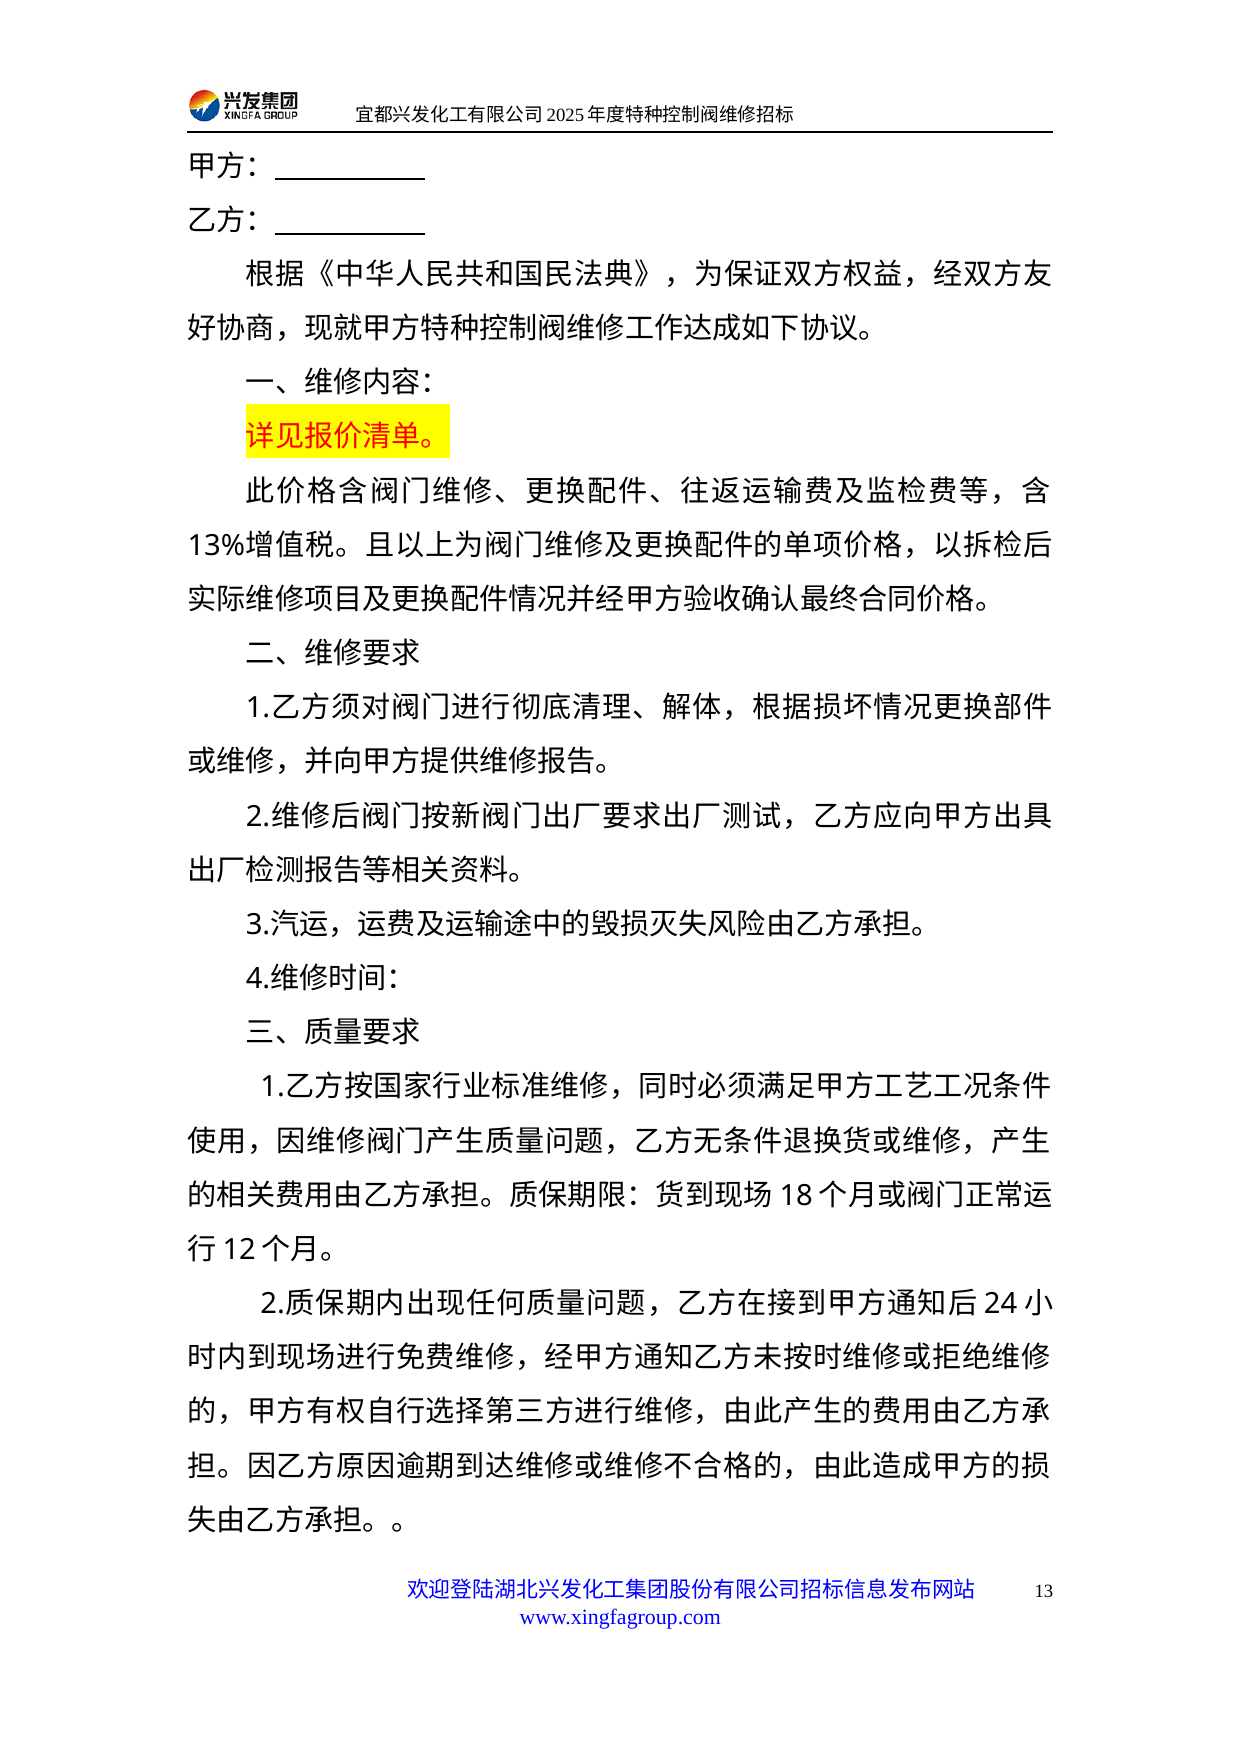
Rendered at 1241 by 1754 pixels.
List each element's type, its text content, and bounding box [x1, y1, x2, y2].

text 1.乙方按国家行业标准维修，同时必须满足甲方工艺工况条件使用，因维修阀门产生质量问题，乙方无条件退换货或维修，产生的相关费用由乙方承担。质保期限：货到现场18个月或阀门正常运行12个月。 [187, 1053, 1053, 1270]
text 4.维修时间： [187, 945, 1053, 999]
text 1.乙方须对阀门进行彻底清理、解体，根据损坏情况更换部件或维修，并向甲方提供维修报告。 [187, 674, 1053, 783]
text 此价格含阀门维修、更换配件、往返运输费及监检费等，含13%增值税。且以上为阀门维修及更换配件的单项价格，以拆检后实际维修项目及更换配件情况并经甲方验收确认最终合同价格。 [187, 458, 1053, 620]
text 2.维修后阀门按新阀门出厂要求出厂测试，乙方应向甲方出具出厂检测报告等相关资料。 [187, 783, 1053, 891]
text 乙方： [187, 187, 1053, 241]
text 甲方： [187, 133, 1053, 187]
text 3.汽运，运费及运输途中的毁损灭失风险由乙方承担。 [187, 891, 1053, 945]
text 详见报价清单。 [187, 403, 1053, 458]
text 二、维修要求 [187, 620, 1053, 674]
picture [187, 88, 299, 122]
text 三、质量要求 [187, 999, 1053, 1053]
text 2.质保期内出现任何质量问题，乙方在接到甲方通知后24小时内到现场进行免费维修，经甲方通知乙方未按时维修或拒绝维修的，甲方有权自行选择第三方进行维修，由此产生的费用由乙方承担。因乙方原因逾期到达维修或维修不合格的，由此造成甲方的损失由乙方承担。。 [187, 1270, 1053, 1541]
text 一、维修内容： [187, 349, 1053, 403]
text 根据《中华人民共和国民法典》，为保证双方权益，经双方友好协商，现就甲方特种控制阀维修工作达成如下协议。 [187, 241, 1053, 349]
